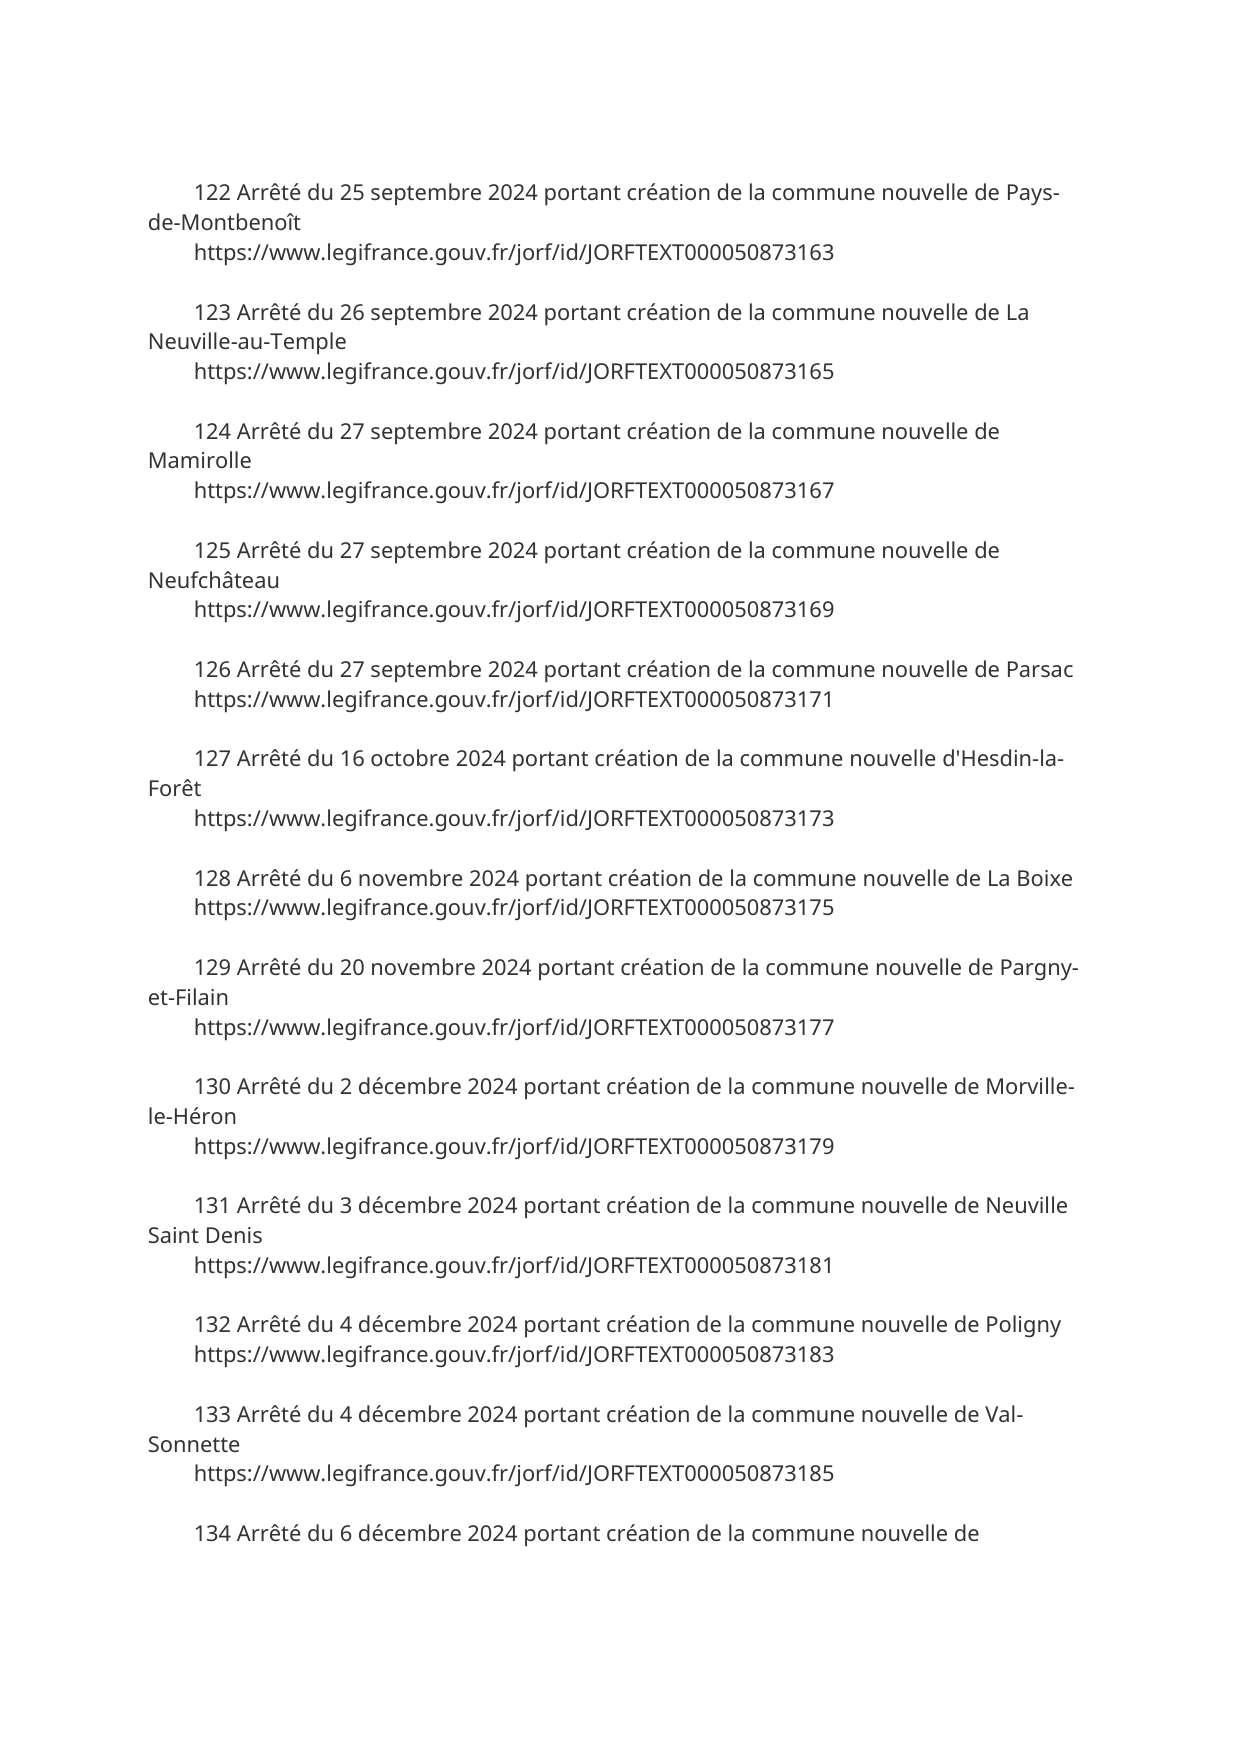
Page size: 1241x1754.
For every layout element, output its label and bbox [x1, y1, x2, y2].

text [148, 148, 1093, 1548]
